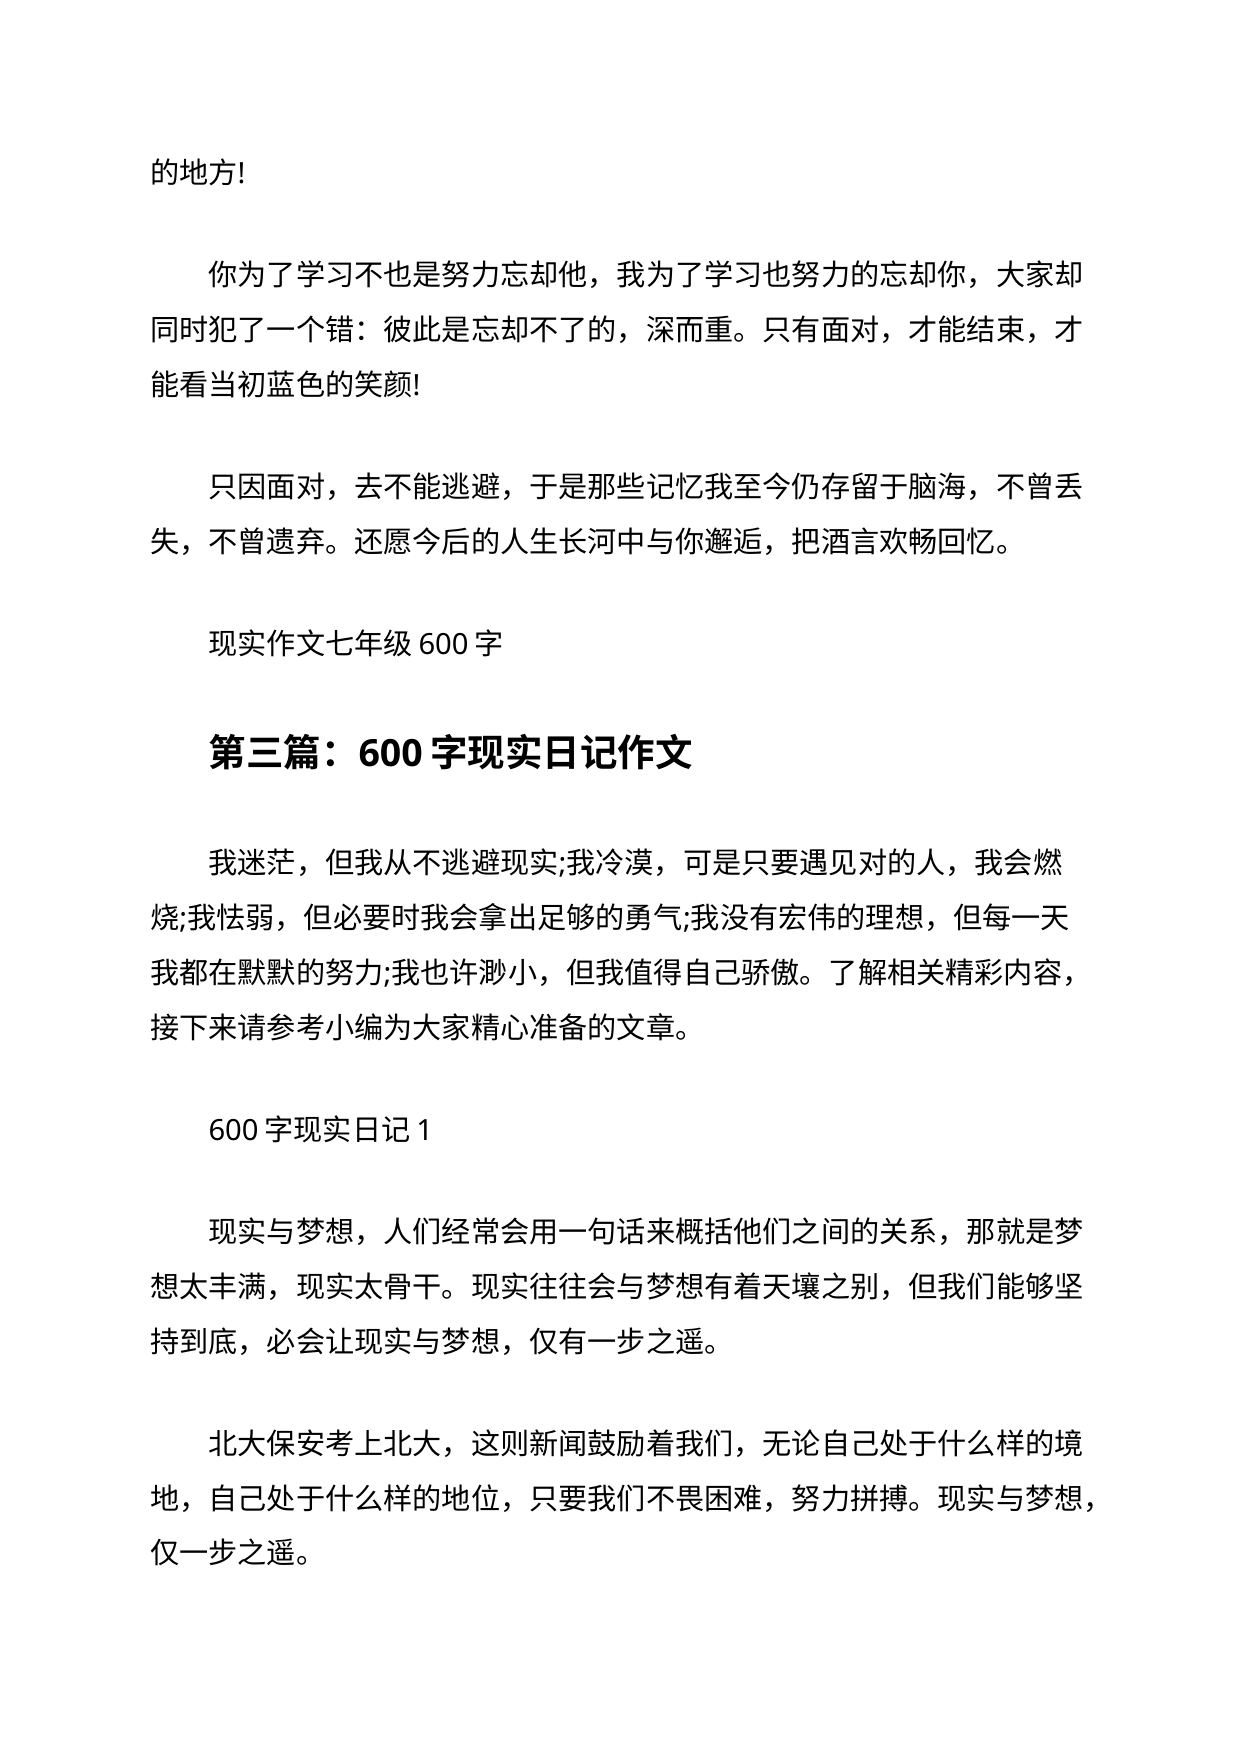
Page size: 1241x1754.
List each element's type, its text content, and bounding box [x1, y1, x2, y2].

text 北大保安考上北大，这则新闻鼓励着我们，无论自己处于什么样的境地，自己处于什么样的地位，只要我们不畏困难，努力拼搏。现实与梦想，仅一步之遥。 [150, 1420, 1090, 1572]
text 你为了学习不也是努力忘却他，我为了学习也努力的忘却你，大家却同时犯了一个错：彼此是忘却不了的，深而重。只有面对，才能结束，才能看当初蓝色的笑颜! [150, 252, 1090, 404]
text 现实作文七年级600字 [150, 620, 1090, 663]
text 只因面对，去不能逃避，于是那些记忆我至今仍存留于脑海，不曾丢失，不曾遗弃。还愿今后的人生长河中与你邂逅，把酒言欢畅回忆。 [150, 464, 1090, 561]
text 第三篇：600字现实日记作文 [150, 722, 1090, 777]
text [150, 150, 1090, 192]
text 我迷茫，但我从不逃避现实;我冷漠，可是只要遇见对的人，我会燃烧;我怯弱，但必要时我会拿出足够的勇气;我没有宏伟的理想，但每一天我都在默默的努力;我也许渺小，但我值得自己骄傲。了解相关精彩内容，接下来请参考小编为大家精心准备的文章。 [150, 840, 1090, 1047]
text 现实与梦想，人们经常会用一句话来概括他们之间的关系，那就是梦想太丰满，现实太骨干。现实往往会与梦想有着天壤之别，但我们能够坚持到底，必会让现实与梦想，仅有一步之遥。 [150, 1209, 1090, 1361]
text 600字现实日记1 [150, 1107, 1090, 1149]
